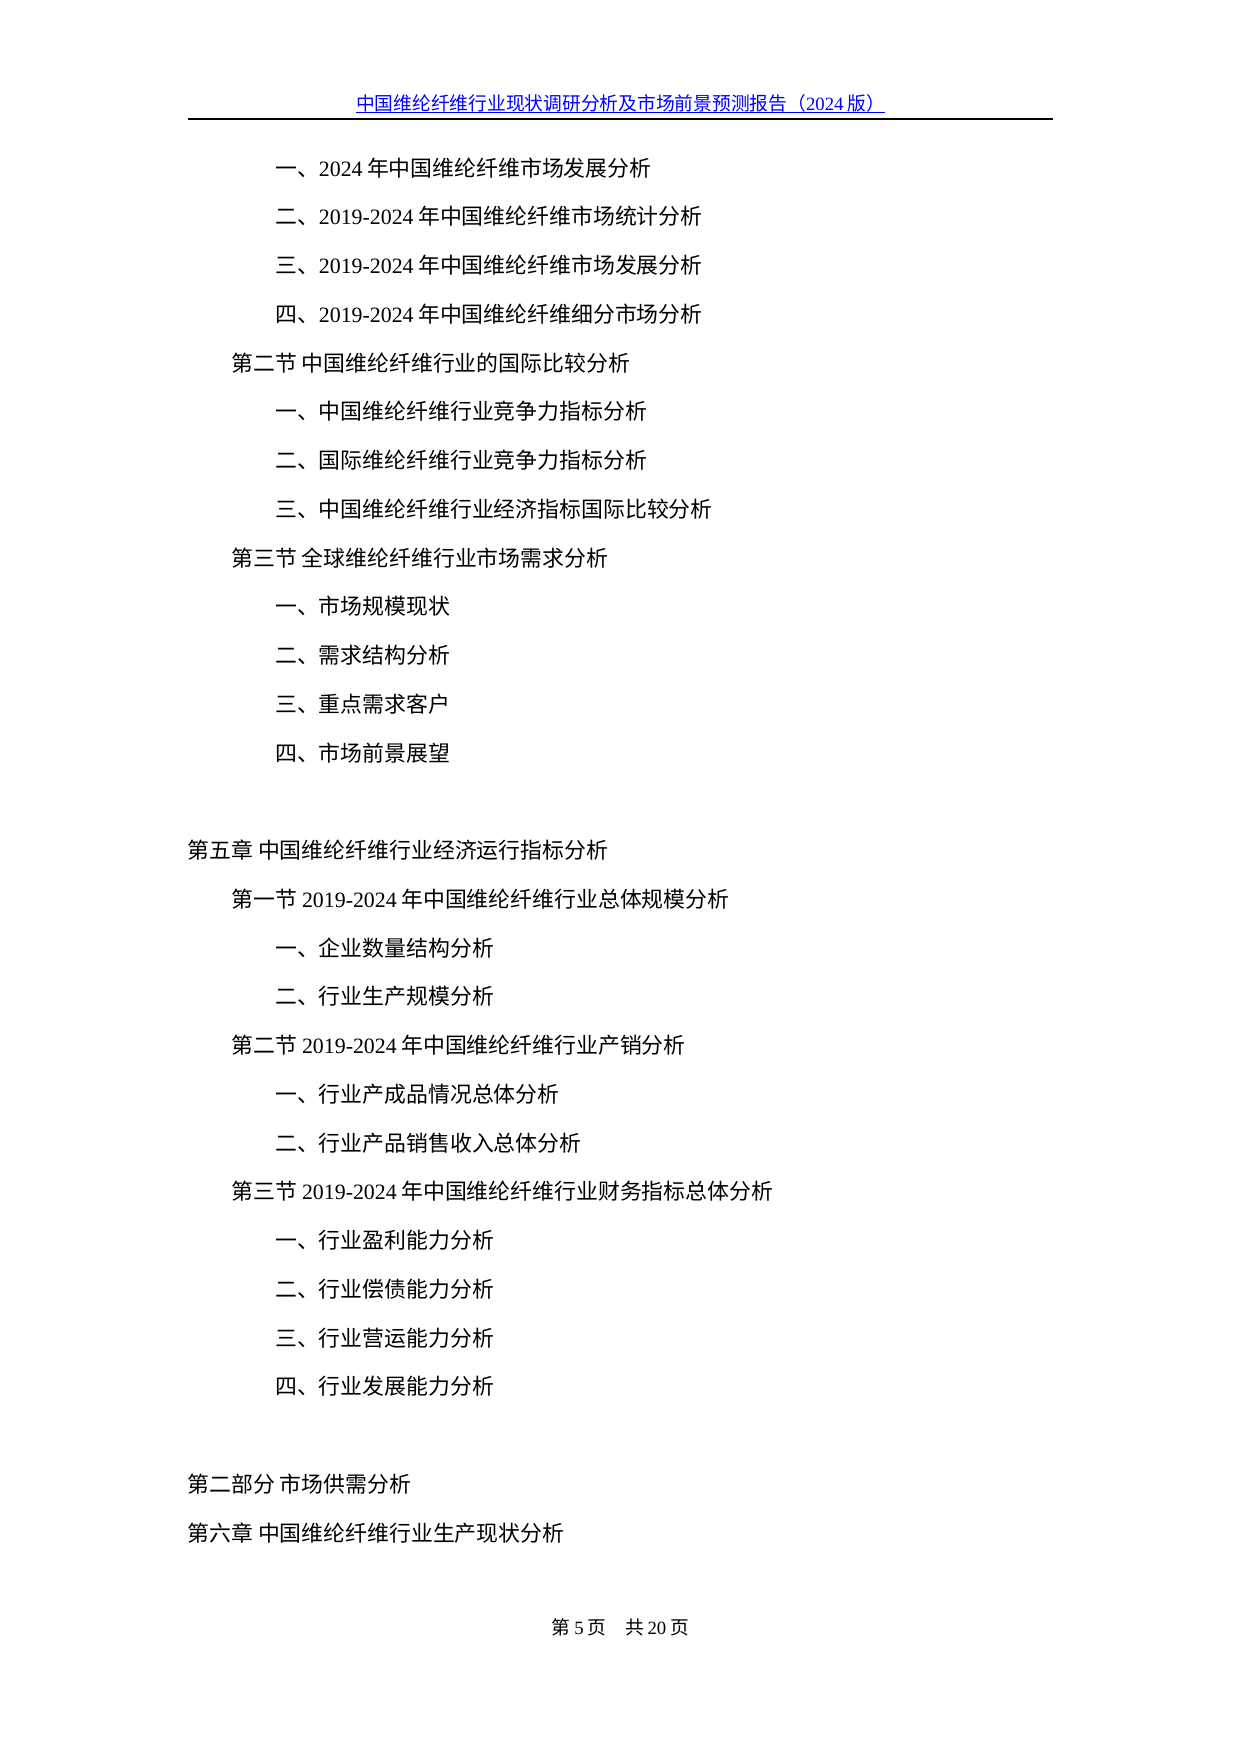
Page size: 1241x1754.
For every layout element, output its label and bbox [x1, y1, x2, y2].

text [187, 150, 1053, 1548]
